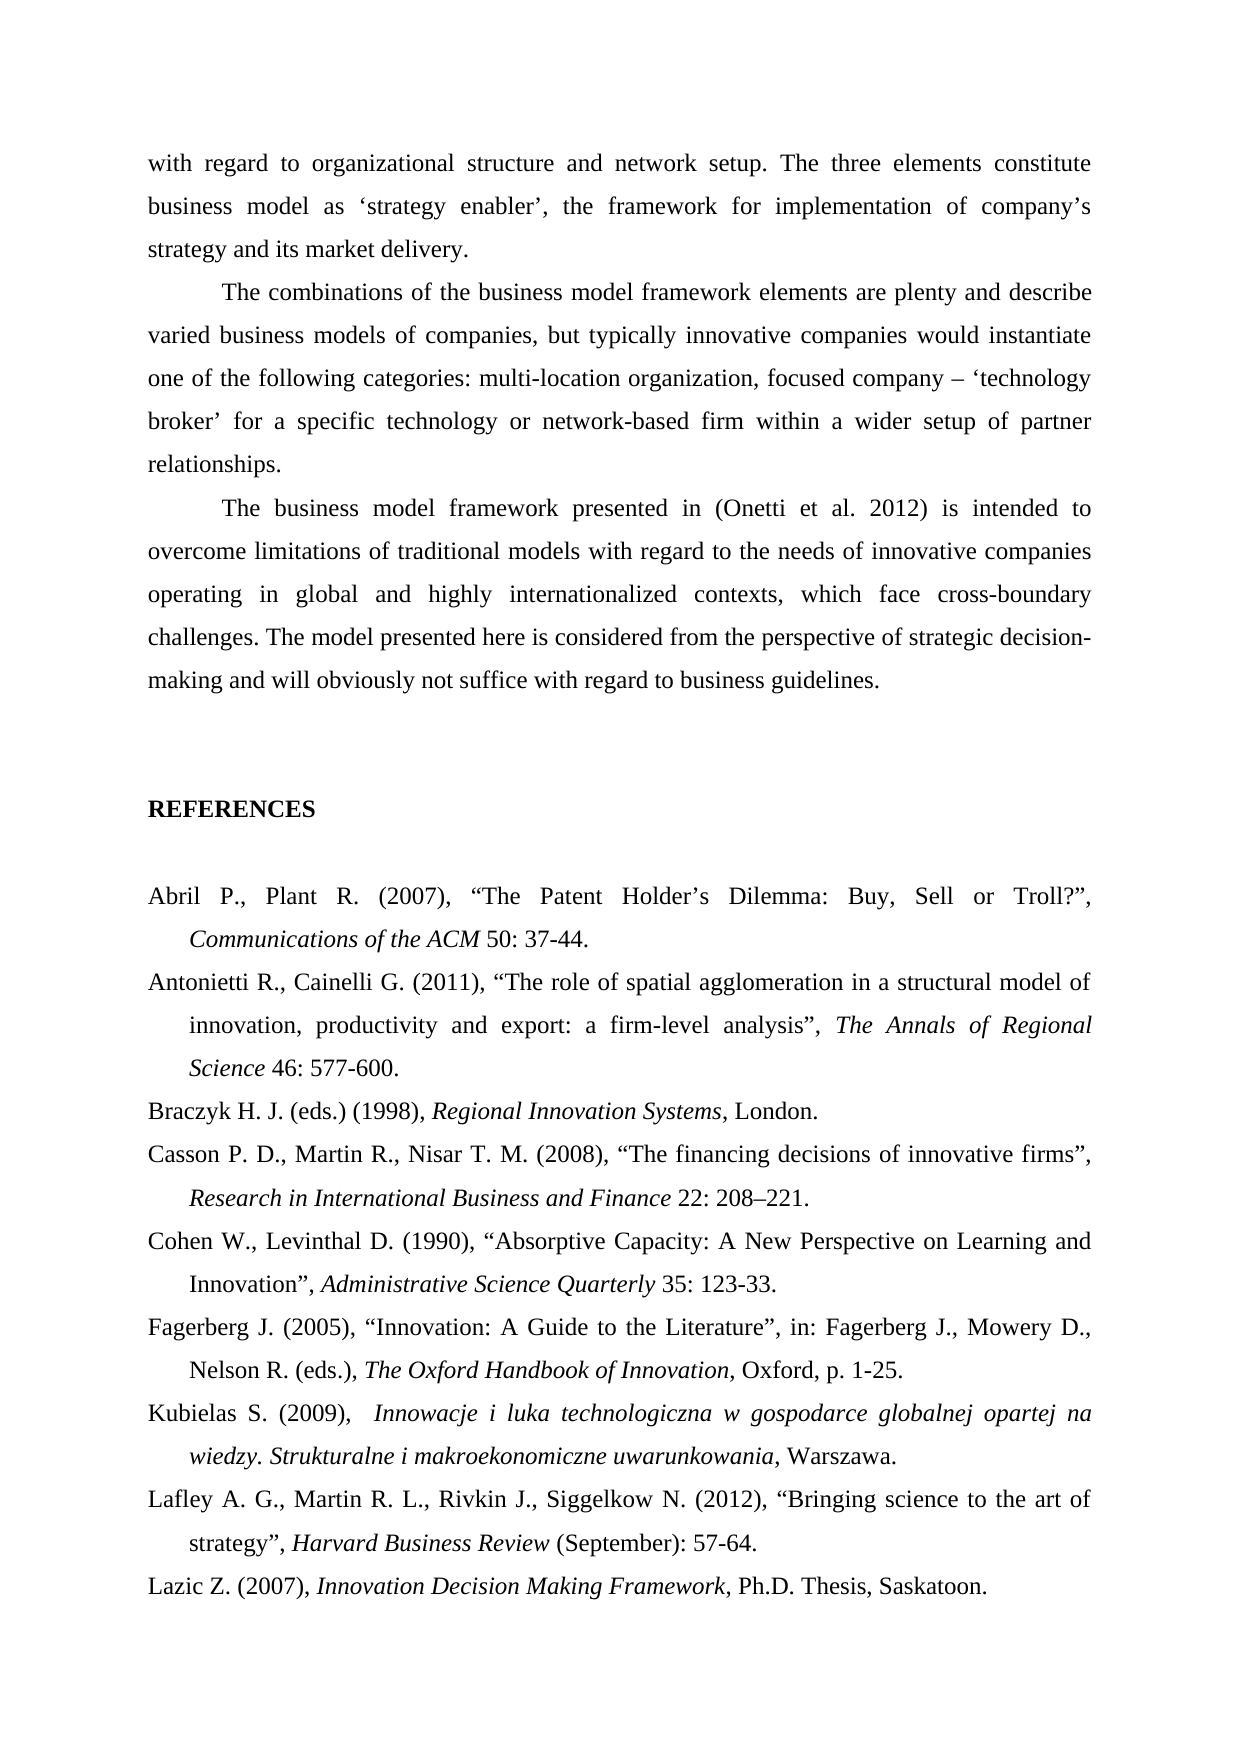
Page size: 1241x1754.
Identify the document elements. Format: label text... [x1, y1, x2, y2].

text REFERENCES [148, 794, 1093, 823]
text Antonietti R., Cainelli G. (2011), “The role of spatial agglomeration in a structural model of innovation, productivity and export: a firm-level analysis”, The Annals of Regional Science 46: 577-600. [148, 967, 1093, 1082]
text Casson P. D., Martin R., Nisar T. M. (2008), “The financing decisions of innovative firms”, Research in International Business and Finance 22: 208–221. [148, 1139, 1093, 1211]
text Lafley A. G., Martin R. L., Rivkin J., Siggelkow N. (2012), “Bringing science to the art of strategy”, Harvard Business Review (September): 57-64. [148, 1484, 1093, 1556]
text Lazic Z. (2007), Innovation Decision Making Framework, Ph.D. Thesis, Saskatoon. [148, 1571, 1093, 1599]
text The business model framework presented in (Onetti et al. 2012) is intended to overcome limitations of traditional models with regard to the needs of innovative companies operating in global and highly internationalized contexts, which face cross-boundary challenges. The model presented here is considered from the perspective of strategic decision-making and will obviously not suffice with regard to business guidelines. [148, 493, 1093, 694]
text ‘The focus’ of business is determined by the company’s value proposition (organizational strategy). One of its critical components is the decision regarding internal R&D activities or outsourcing thereof. ‘The locus’ identifies locations of the company’s resources and value-adding activities. These decisions affect both the organizational structure as well as network capabilities of the company. Finally, ‘the modus’ means business modes with regard to organizational structure and network setup. The three elements constitute business model as ‘strategy enabler’, the framework for implementation of company’s strategy and its market delivery. [148, 148, 1093, 263]
text Cohen W., Levinthal D. (1990), “Absorptive Capacity: A New Perspective on Learning and Innovation”, Administrative Science Quarterly 35: 123-33. [148, 1226, 1093, 1298]
text Kubielas S. (2009), Innowacje i luka technologiczna w gospodarce globalnej opartej na wiedzy. Strukturalne i makroekonomiczne uwarunkowania, Warszawa. [148, 1398, 1093, 1470]
text The combinations of the business model framework elements are plenty and describe varied business models of companies, but typically innovative companies would instantiate one of the following categories: multi-location organization, focused company – ‘technology broker’ for a specific technology or network-based firm within a wider setup of partner relationships. [148, 277, 1093, 478]
text Fagerberg J. (2005), “Innovation: A Guide to the Literature”, in: Fagerberg J., Mowery D., Nelson R. (eds.), The Oxford Handbook of Innovation, Oxford, p. 1-25. [148, 1312, 1093, 1384]
text Abril P., Plant R. (2007), “The Patent Holder’s Dilemma: Buy, Sell or Troll?”, Communications of the ACM 50: 37-44. [148, 881, 1093, 953]
text Braczyk H. J. (eds.) (1998), Regional Innovation Systems, London. [148, 1096, 1093, 1125]
